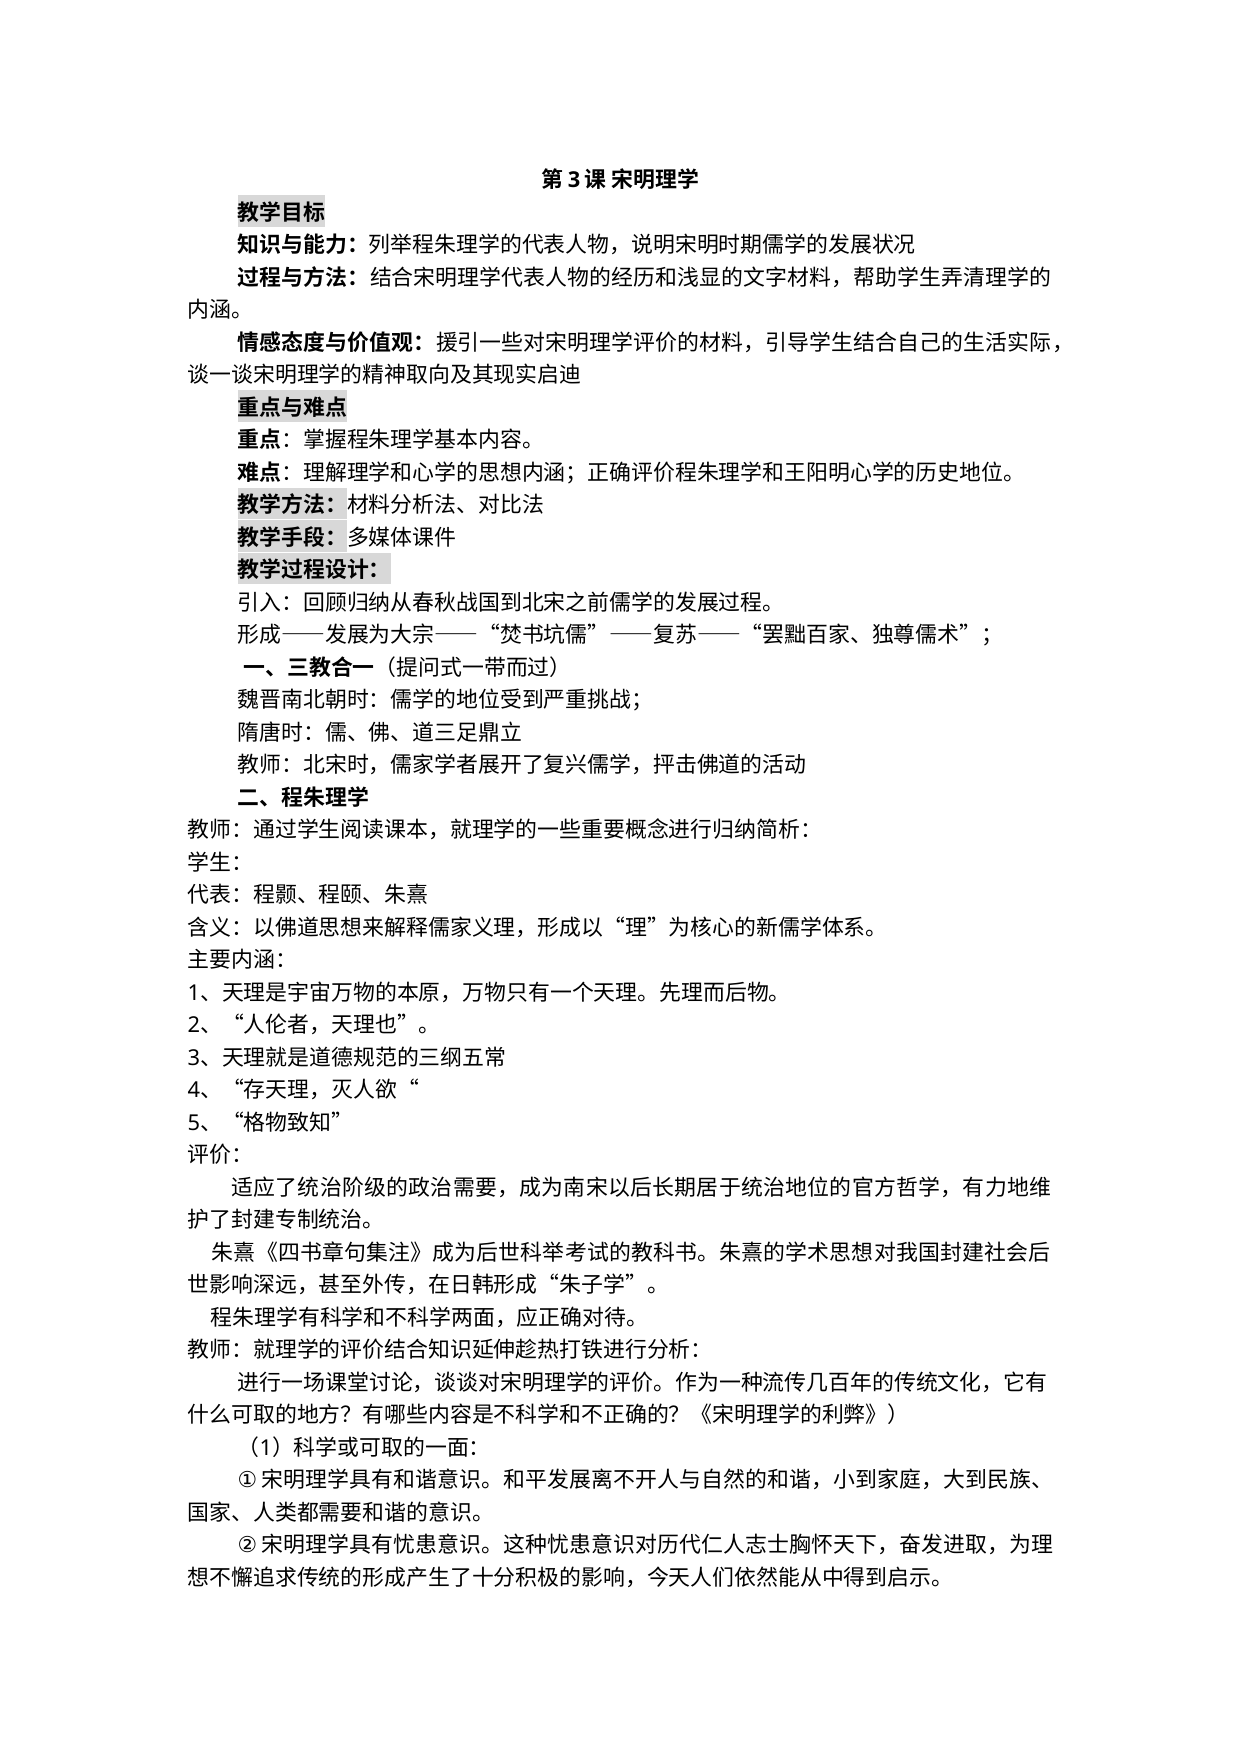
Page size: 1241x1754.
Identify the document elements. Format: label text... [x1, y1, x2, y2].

text 5、“格物致知” [187, 1104, 1053, 1137]
text 过程与方法：结合宋明理学代表人物的经历和浅显的文字材料，帮助学生弄清理学的内涵。 [187, 259, 1053, 324]
text 重点：掌握程朱理学基本内容。 [187, 422, 1053, 454]
text 2、“人伦者，天理也”。 [187, 1007, 1053, 1039]
text 教学手段：多媒体课件 [187, 519, 1053, 552]
text 教学目标 [187, 194, 1053, 227]
text ②宋明理学具有忧患意识。这种忧患意识对历代仁人志士胸怀天下，奋发进取，为理想不懈追求传统的形成产生了十分积极的影响，今天人们依然能从中得到启示。 [187, 1527, 1053, 1592]
text 主要内涵： [187, 942, 1053, 974]
text 适应了统治阶级的政治需要，成为南宋以后长期居于统治地位的官方哲学，有力地维护了封建专制统治。 [187, 1169, 1053, 1234]
text 3、天理就是道德规范的三纲五常 [187, 1039, 1053, 1072]
text 学生： [187, 844, 1053, 877]
text 教师：通过学生阅读课本，就理学的一些重要概念进行归纳简析： [187, 812, 1053, 844]
text 教师：北宋时，儒家学者展开了复兴儒学，抨击佛道的活动 [187, 747, 1053, 779]
text 形成——发展为大宗——“焚书坑儒”——复苏——“罢黜百家、独尊儒术”； [187, 617, 1053, 649]
text 含义：以佛道思想来解释儒家义理，形成以“理”为核心的新儒学体系。 [187, 909, 1053, 942]
text 重点与难点 [187, 389, 1053, 422]
text 隋唐时：儒、佛、道三足鼎立 [187, 714, 1053, 747]
text 引入：回顾归纳从春秋战国到北宋之前儒学的发展过程。 [187, 584, 1053, 617]
text 第3课 宋明理学 [187, 162, 1053, 194]
text 代表：程颢、程颐、朱熹 [187, 877, 1053, 909]
text 1、天理是宇宙万物的本原，万物只有一个天理。先理而后物。 [187, 974, 1053, 1007]
text （1）科学或可取的一面： [187, 1429, 1053, 1462]
text 情感态度与价值观：援引一些对宋明理学评价的材料，引导学生结合自己的生活实际，谈一谈宋明理学的精神取向及其现实启迪 [187, 324, 1053, 389]
text 进行一场课堂讨论，谈谈对宋明理学的评价。作为一种流传几百年的传统文化，它有什么可取的地方？有哪些内容是不科学和不正确的？《宋明理学的利弊》） [187, 1364, 1053, 1429]
text 二、程朱理学 [187, 779, 1053, 812]
text 程朱理学有科学和不科学两面，应正确对待。 [187, 1299, 1053, 1332]
text 教学方法：材料分析法、对比法 [187, 487, 1053, 519]
text 评价： [187, 1137, 1053, 1169]
text 一、三教合一（提问式一带而过） [187, 649, 1053, 682]
text 教师：就理学的评价结合知识延伸趁热打铁进行分析： [187, 1332, 1053, 1364]
text 魏晋南北朝时：儒学的地位受到严重挑战； [187, 682, 1053, 714]
text 朱熹《四书章句集注》成为后世科举考试的教科书。朱熹的学术思想对我国封建社会后世影响深远，甚至外传，在日韩形成“朱子学”。 [187, 1234, 1053, 1299]
text ①宋明理学具有和谐意识。和平发展离不开人与自然的和谐，小到家庭，大到民族、国家、人类都需要和谐的意识。 [187, 1462, 1053, 1527]
text 教学过程设计： [187, 552, 1053, 584]
text 4、“存天理，灭人欲“ [187, 1072, 1053, 1104]
text 难点：理解理学和心学的思想内涵；正确评价程朱理学和王阳明心学的历史地位。 [187, 454, 1053, 487]
text 知识与能力：列举程朱理学的代表人物，说明宋明时期儒学的发展状况 [187, 227, 1053, 259]
